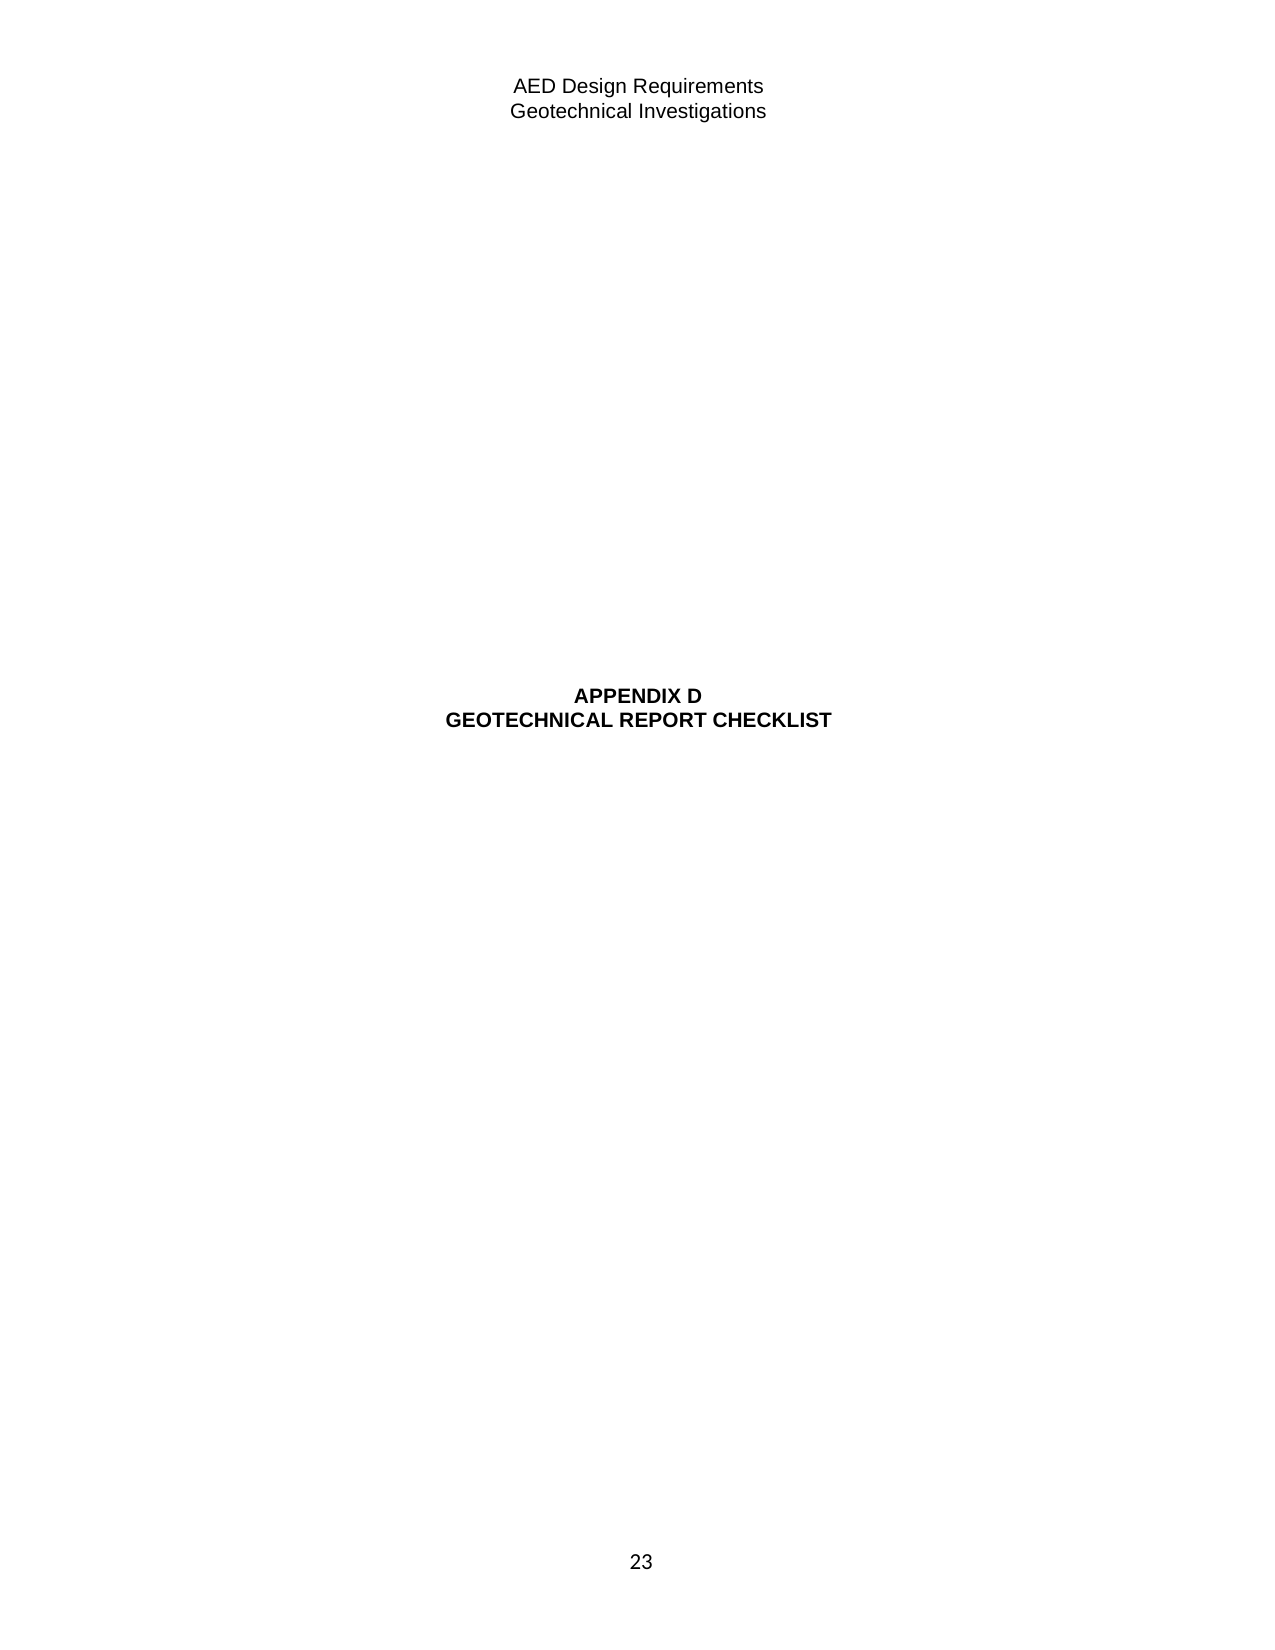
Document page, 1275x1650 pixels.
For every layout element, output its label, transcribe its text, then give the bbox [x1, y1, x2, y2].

text APPENDIX D GEOTECHNICAL REPORT CHECKLIST [445, 684, 835, 732]
